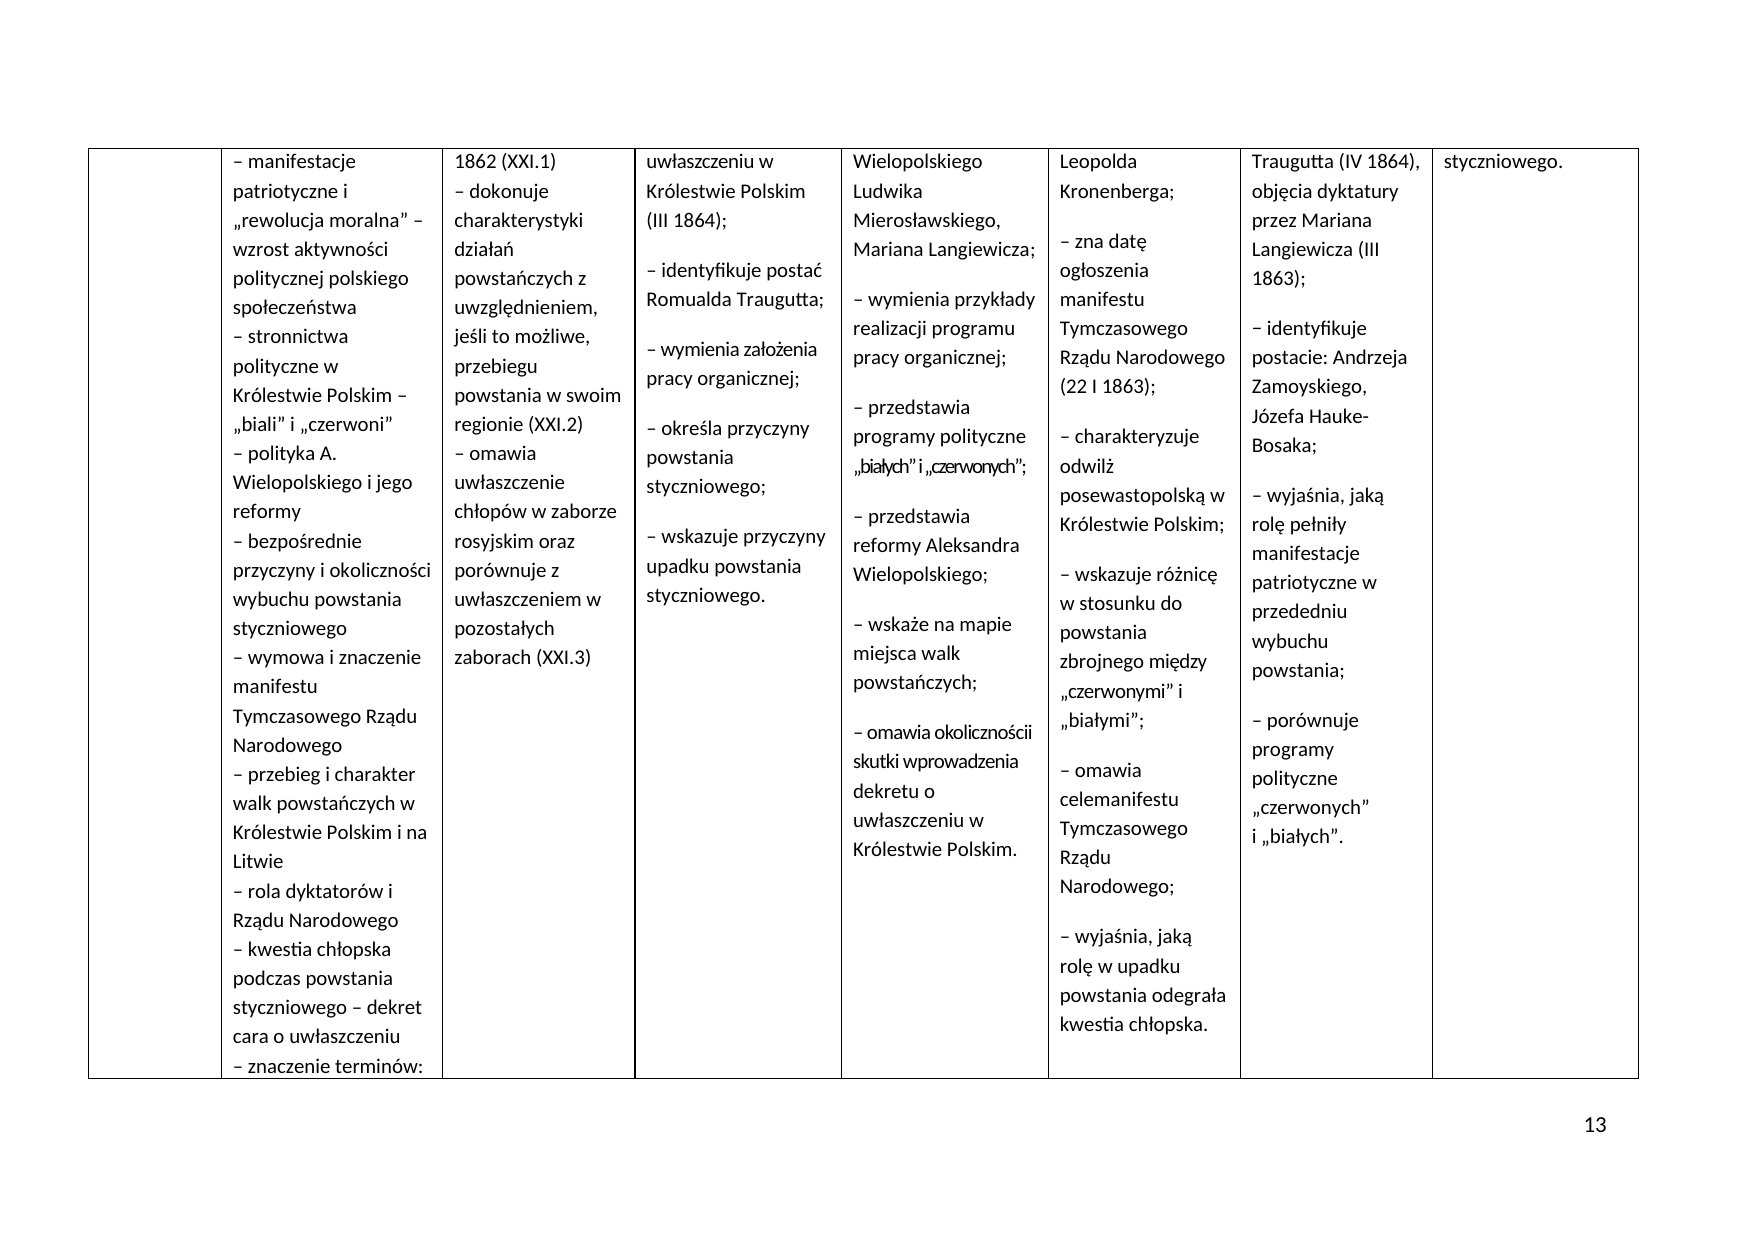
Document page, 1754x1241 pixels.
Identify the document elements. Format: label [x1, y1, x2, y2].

table_cell [1241, 149, 1432, 1078]
table_cell [1433, 149, 1638, 1078]
table_cell [636, 149, 841, 1078]
table_cell [222, 149, 442, 1078]
table_cell [89, 149, 221, 1078]
table_cell [443, 149, 634, 1078]
table_cell [1049, 149, 1240, 1078]
table_cell [842, 149, 1048, 1078]
